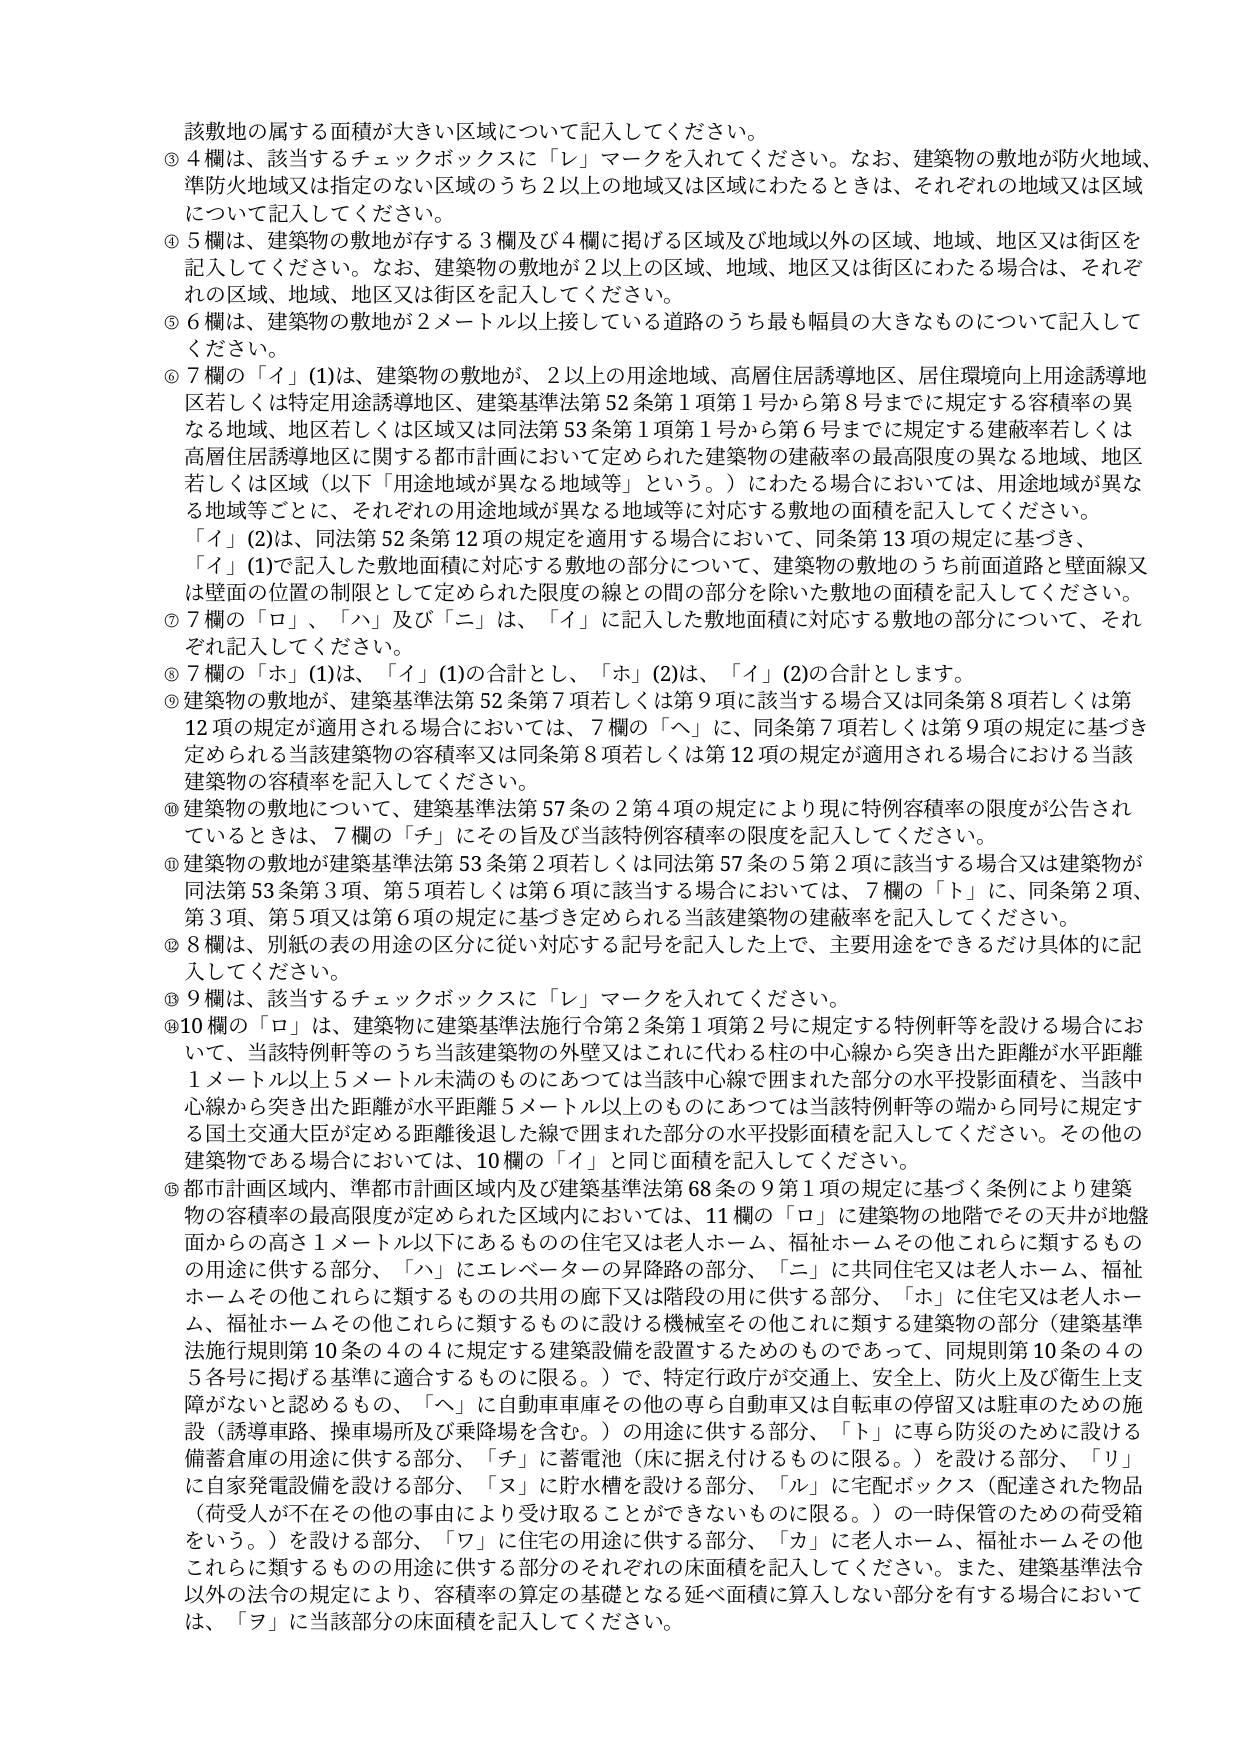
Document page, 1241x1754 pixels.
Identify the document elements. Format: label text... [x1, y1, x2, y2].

text ⑨建築物の敷地が、建築基準法第52条第７項若しくは第９項に該当する場合又は同条第８項若しくは第12項の規定が適用される場合においては、７欄の「ヘ」に、同条第７項若しくは第９項の規定に基づき定められる当該建築物の容積率又は同条第８項若しくは第12項の規定が適用される場合における当該建築物の容積率を記入してください。 [164, 687, 1152, 795]
text ③４欄は、該当するチェックボックスに「レ」マークを入れてください。なお、建築物の敷地が防火地域、準防火地域又は指定のない区域のうち２以上の地域又は区域にわたるときは、それぞれの地域又は区域について記入してください。 [164, 145, 1152, 226]
text ⑦７欄の「ロ」、「ハ」及び「ニ」は、「イ」に記入した敷地面積に対応する敷地の部分について、それぞれ記入してください。 [164, 606, 1152, 660]
text ④５欄は、建築物の敷地が存する３欄及び４欄に掲げる区域及び地域以外の区域、地域、地区又は街区を記入してください。なお、建築物の敷地が２以上の区域、地域、地区又は街区にわたる場合は、それぞれの区域、地域、地区又は街区を記入してください。 [164, 226, 1152, 308]
text ⑪建築物の敷地が建築基準法第53条第２項若しくは同法第57条の５第２項に該当する場合又は建築物が同法第53条第３項、第５項若しくは第６項に該当する場合においては、７欄の「ト」に、同条第２項、第３項、第５項又は第６項の規定に基づき定められる当該建築物の建蔽率を記入してください。 [164, 849, 1152, 931]
text ⑧７欄の「ホ」(1)は、「イ」(1)の合計とし、「ホ」(2)は、「イ」(2)の合計とします。 [164, 660, 1152, 687]
text ⑥７欄の「イ」(1)は、建築物の敷地が、２以上の用途地域、高層住居誘導地区、居住環境向上用途誘導地区若しくは特定用途誘導地区、建築基準法第52条第１項第１号から第８号までに規定する容積率の異なる地域、地区若しくは区域又は同法第53条第１項第１号から第６号までに規定する建蔽率若しくは高層住居誘導地区に関する都市計画において定められた建築物の建蔽率の最高限度の異なる地域、地区若しくは区域（以下「用途地域が異なる地域等」という。）にわたる場合においては、用途地域が異なる地域等ごとに、それぞれの用途地域が異なる地域等に対応する敷地の面積を記入してください。「イ」(2)は、同法第52条第12項の規定を適用する場合において、同条第13項の規定に基づき、「イ」(1)で記入した敷地面積に対応する敷地の部分について、建築物の敷地のうち前面道路と壁面線又は壁面の位置の制限として定められた限度の線との間の部分を除いた敷地の面積を記入してください。 [164, 362, 1152, 606]
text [164, 118, 1152, 145]
text ⑩建築物の敷地について、建築基準法第57条の２第４項の規定により現に特例容積率の限度が公告されているときは、７欄の「チ」にその旨及び当該特例容積率の限度を記入してください。 [164, 795, 1152, 849]
text ⑭10欄の「ロ」は、建築物に建築基準法施行令第２条第１項第２号に規定する特例軒等を設ける場合において、当該特例軒等のうち当該建築物の外壁又はこれに代わる柱の中心線から突き出た距離が水平距離１メートル以上５メートル未満のものにあつては当該中心線で囲まれた部分の水平投影面積を、当該中心線から突き出た距離が水平距離５メートル以上のものにあつては当該特例軒等の端から同号に規定する国土交通大臣が定める距離後退した線で囲まれた部分の水平投影面積を記入してください。その他の建築物である場合においては、10欄の「イ」と同じ面積を記入してください。 [164, 1012, 1152, 1174]
text ⑫８欄は、別紙の表の用途の区分に従い対応する記号を記入した上で、主要用途をできるだけ具体的に記入してください。 [164, 931, 1152, 985]
text ⑬９欄は、該当するチェックボックスに「レ」マークを入れてください。 [164, 985, 1152, 1012]
text ⑤６欄は、建築物の敷地が２メートル以上接している道路のうち最も幅員の大きなものについて記入してください。 [164, 308, 1152, 362]
text ⑮都市計画区域内、準都市計画区域内及び建築基準法第68条の９第１項の規定に基づく条例により建築物の容積率の最高限度が定められた区域内においては、11欄の「ロ」に建築物の地階でその天井が地盤面からの高さ１メートル以下にあるものの住宅又は老人ホーム、福祉ホームその他これらに類するものの用途に供する部分、「ハ」にエレベーターの昇降路の部分、「ニ」に共同住宅又は老人ホーム、福祉ホームその他これらに類するものの共用の廊下又は階段の用に供する部分、「ホ」に住宅又は老人ホーム、福祉ホームその他これらに類するものに設ける機械室その他これに類する建築物の部分（建築基準法施行規則第10条の４の４に規定する建築設備を設置するためのものであって、同規則第10条の４の５各号に掲げる基準に適合するものに限る。）で、特定行政庁が交通上、安全上、防火上及び衛生上支障がないと認めるもの、「ヘ」に自動車車庫その他の専ら自動車又は自転車の停留又は駐車のための施設（誘導車路、操車場所及び乗降場を含む。）の用途に供する部分、「ト」に専ら防災のために設ける備蓄倉庫の用途に供する部分、「チ」に蓄電池（床に据え付けるものに限る。）を設ける部分、「リ」に自家発電設備を設ける部分、「ヌ」に貯水槽を設ける部分、「ル」に宅配ボックス（配達された物品（荷受人が不在その他の事由により受け取ることができないものに限る。）の一時保管のための荷受箱をいう。）を設ける部分、「ワ」に住宅の用途に供する部分、「カ」に老人ホーム、福祉ホームその他これらに類するものの用途に供する部分のそれぞれの床面積を記入してください。また、建築基準法令以外の法令の規定により、容積率の算定の基礎となる延べ面積に算入しない部分を有する場合においては、「ヲ」に当該部分の床面積を記入してください。 [164, 1174, 1152, 1635]
